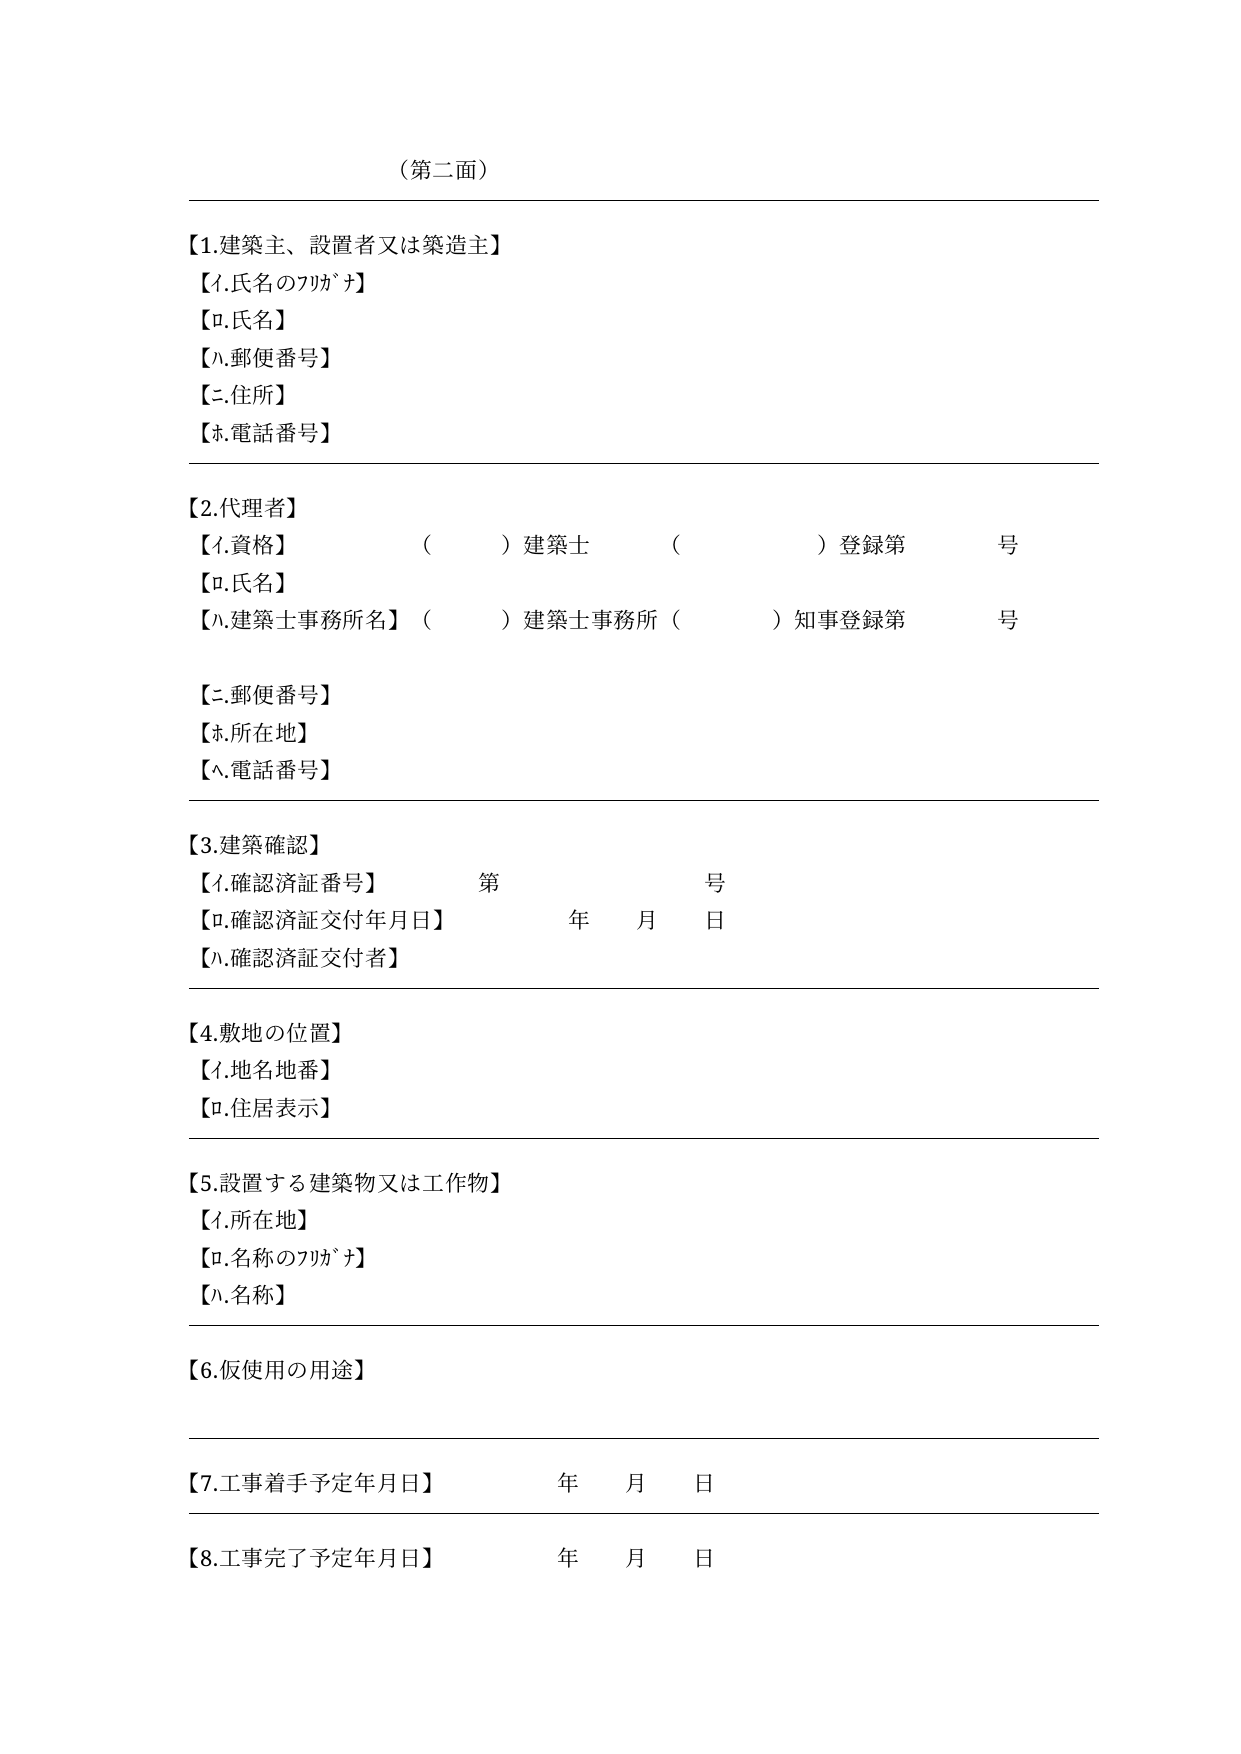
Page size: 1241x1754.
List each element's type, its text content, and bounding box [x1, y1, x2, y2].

text 【2.代理者】 [177, 488, 1063, 526]
text 【6.仮使用の用途】 [177, 1351, 1063, 1388]
text 【ｲ.氏名のﾌﾘｶﾞﾅ】 [177, 263, 1063, 301]
text 【3.建築確認】 [177, 826, 1063, 863]
text （第二面） [177, 151, 1063, 188]
text 【7.工事着手予定年月日】 年 月 日 [177, 1463, 1063, 1501]
text 【ﾛ.名称のﾌﾘｶﾞﾅ】 [177, 1238, 1063, 1276]
text 【4.敷地の位置】 [177, 1013, 1063, 1051]
text 【ﾛ.氏名】 [177, 301, 1063, 338]
text 【ﾛ.氏名】 [177, 563, 1063, 601]
text 【8.工事完了予定年月日】 年 月 日 [177, 1538, 1063, 1576]
text 【ｲ.地名地番】 [177, 1051, 1063, 1088]
text 【5.設置する建築物又は工作物】 [177, 1163, 1063, 1201]
text 【ﾊ.建築士事務所名】（ ）建築士事務所（ ）知事登録第 号 [177, 601, 1063, 638]
text 【ﾛ.住居表示】 [177, 1088, 1063, 1126]
text 【ﾆ.郵便番号】 [177, 676, 1063, 713]
text 【ﾍ.電話番号】 [177, 751, 1063, 788]
text 【ﾊ.郵便番号】 [177, 338, 1063, 376]
text 【ﾛ.確認済証交付年月日】 年 月 日 [177, 901, 1063, 938]
text 【ﾎ.所在地】 [177, 713, 1063, 751]
text 【ﾆ.住所】 [177, 376, 1063, 413]
text 【ｲ.資格】 （ ）建築士 （ ）登録第 号 [177, 526, 1063, 563]
text 【ｲ.確認済証番号】 第 号 [177, 863, 1063, 901]
text 【ﾊ.確認済証交付者】 [177, 938, 1063, 976]
text 【ｲ.所在地】 [177, 1201, 1063, 1238]
text 【ﾊ.名称】 [177, 1276, 1063, 1313]
text 【1.建築主、設置者又は築造主】 [177, 226, 1063, 263]
text 【ﾎ.電話番号】 [177, 413, 1063, 451]
